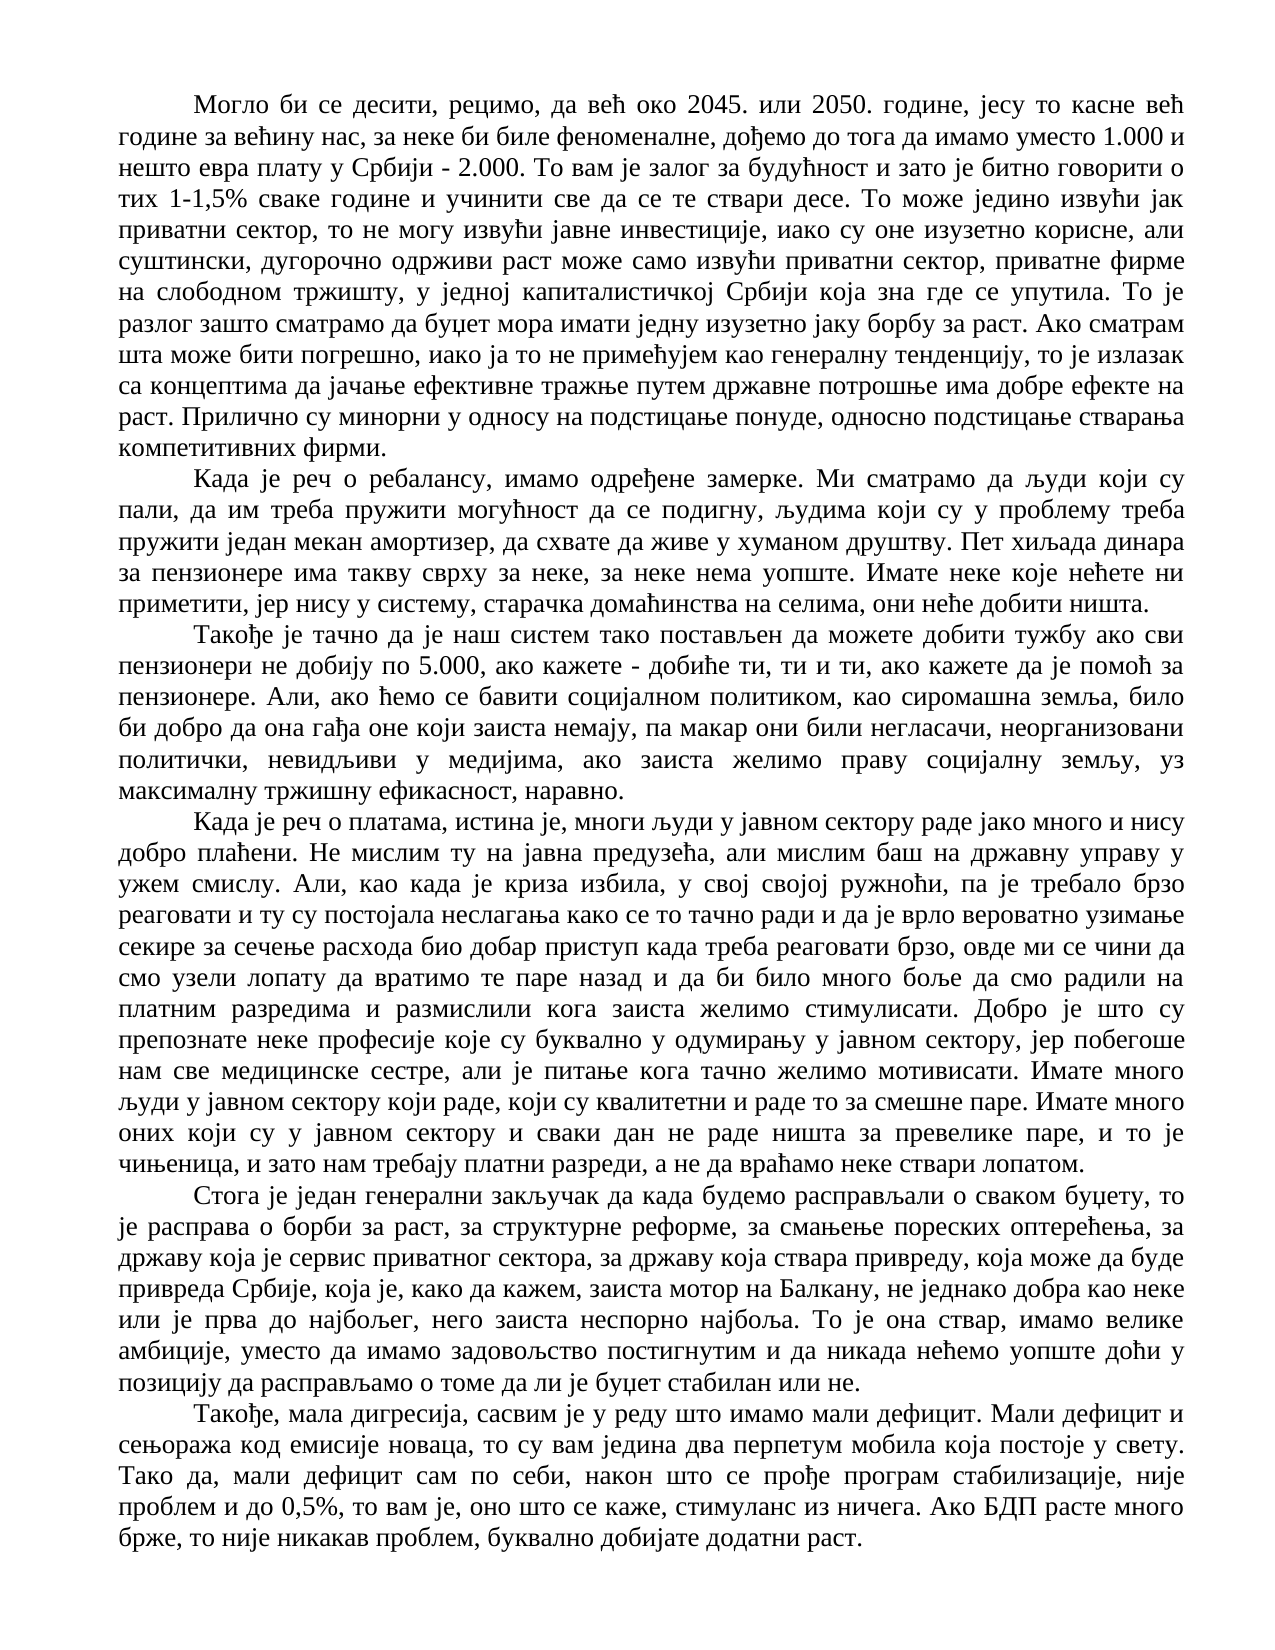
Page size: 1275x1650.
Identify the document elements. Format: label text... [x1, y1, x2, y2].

text Када је реч о платама, истина је, многи људи у јавном сектору раде јако много и нису добро плаћени. Не мислим ту на јавна предузећа, али мислим баш на државну управу у ужем смислу. Али, као када је криза избила, у свој својој ружноћи, па је требало брзо реаговати и ту су постојала неслагања како се то тачно ради и да је врло вероватно узимање секире за сечење расхода био добар приступ када треба реаговати брзо, овде ми се чини да смо узели лопату да вратимо те паре назад и да би било много боље да смо радили на платним разредима и размислили кога заиста желимо стимулисати. Добро је што су препознате неке професије које су буквално у одумирању у јавном сектору, јер побегоше нам све медицинске сестре, али је питање кога тачно желимо мотивисати. Имате много људи у јавном сектору који раде, који су квалитетни и раде то за смешне паре. Имате много оних који су у јавном сектору и сваки дан не раде ништа за превелике паре, и то је чињеница, и зато нам требају платни разреди, а не да враћамо неке ствари лопатом. [118, 805, 1186, 1179]
text Такође, мала дигресија, сасвим је у реду што имамо мали дефицит. Мали дефицит и сењоража код емисије новаца, то су вам једина два перпетум мобила која постоје у свету. Тако да, мали дефицит сам по себи, након што се прође програм стабилизације, није проблем и до 0,5%, то вам је, оно што се каже, стимуланс из ничега. Ако БДП расте много брже, то није никакав проблем, буквално добијате додатни раст. [118, 1397, 1186, 1552]
text Могло би се десити, рецимо, да већ око 2045. или 2050. године, јесу то касне већ године за већину нас, за неке би биле феноменалне, дођемо до тога да имамо уместо 1.000 и нешто евра плату у Србији - 2.000. То вам је залог за будућност и зато је битно говорити о тих 1-1,5% сваке године и учинити све да се те ствари десе. То може једино извући јак приватни сектор, то не могу извући јавне инвестиције, иако су оне изузетно корисне, али суштински, дугорочно одрживи раст може само извући приватни сектор, приватне фирме на слободном тржишту, у једној капиталистичкој Србији која зна где се упутила. То је разлог зашто сматрамо да буџет мора имати једну изузетно јаку борбу за раст. Ако сматрам шта може бити погрешно, иако ја то не примећујем као генералну тенденцију, то је излазак са концептима да јачање ефективне тражње путем државне потрошње има добре ефекте на раст. Прилично су минорни у односу на подстицање понуде, односно подстицање стварања компетитивних фирми. [118, 89, 1186, 462]
text Такође је тачно да је наш систем тако постављен да можете добити тужбу ако сви пензионери не добију по 5.000, ако кажете - добиће ти, ти и ти, ако кажете да је помоћ за пензионере. Али, ако ћемо се бавити социјалном политиком, као сиромашна земља, било би добро да она гађа оне који заиста немају, па макар они били негласачи, неорганизовани политички, невидљиви у медијима, ако заиста желимо праву социјалну земљу, уз максималну тржишну ефикасност, наравно. [118, 618, 1186, 805]
text Када је реч о ребалансу, имамо одређене замерке. Ми сматрамо да људи који су пали, да им треба пружити могућност да се подигну, људима који су у проблему треба пружити један мекан амортизер, да схвате да живе у хуманом друштву. Пет хиљада динара за пензионере има такву сврху за неке, за неке нема уопште. Имате неке које нећете ни приметити, јер нису у систему, старачка домаћинства на селима, они неће добити ништа. [118, 462, 1186, 618]
text Стога је један генерални закључак да када будемо расправљали о сваком буџету, то је расправа о борби за раст, за структурне реформе, за смањење пореских оптерећења, за државу која је сервис приватног сектора, за државу која ствара привреду, која може да буде привреда Србије, која је, како да кажем, заиста мотор на Балкану, не једнако добра као неке или је прва до најбољег, него заиста неспорно најбоља. То је она ствар, имамо велике амбиције, уместо да имамо задовољство постигнутим и да никада нећемо уопште доћи у позицију да расправљамо о томе да ли је буџет стабилан или не. [118, 1179, 1186, 1397]
